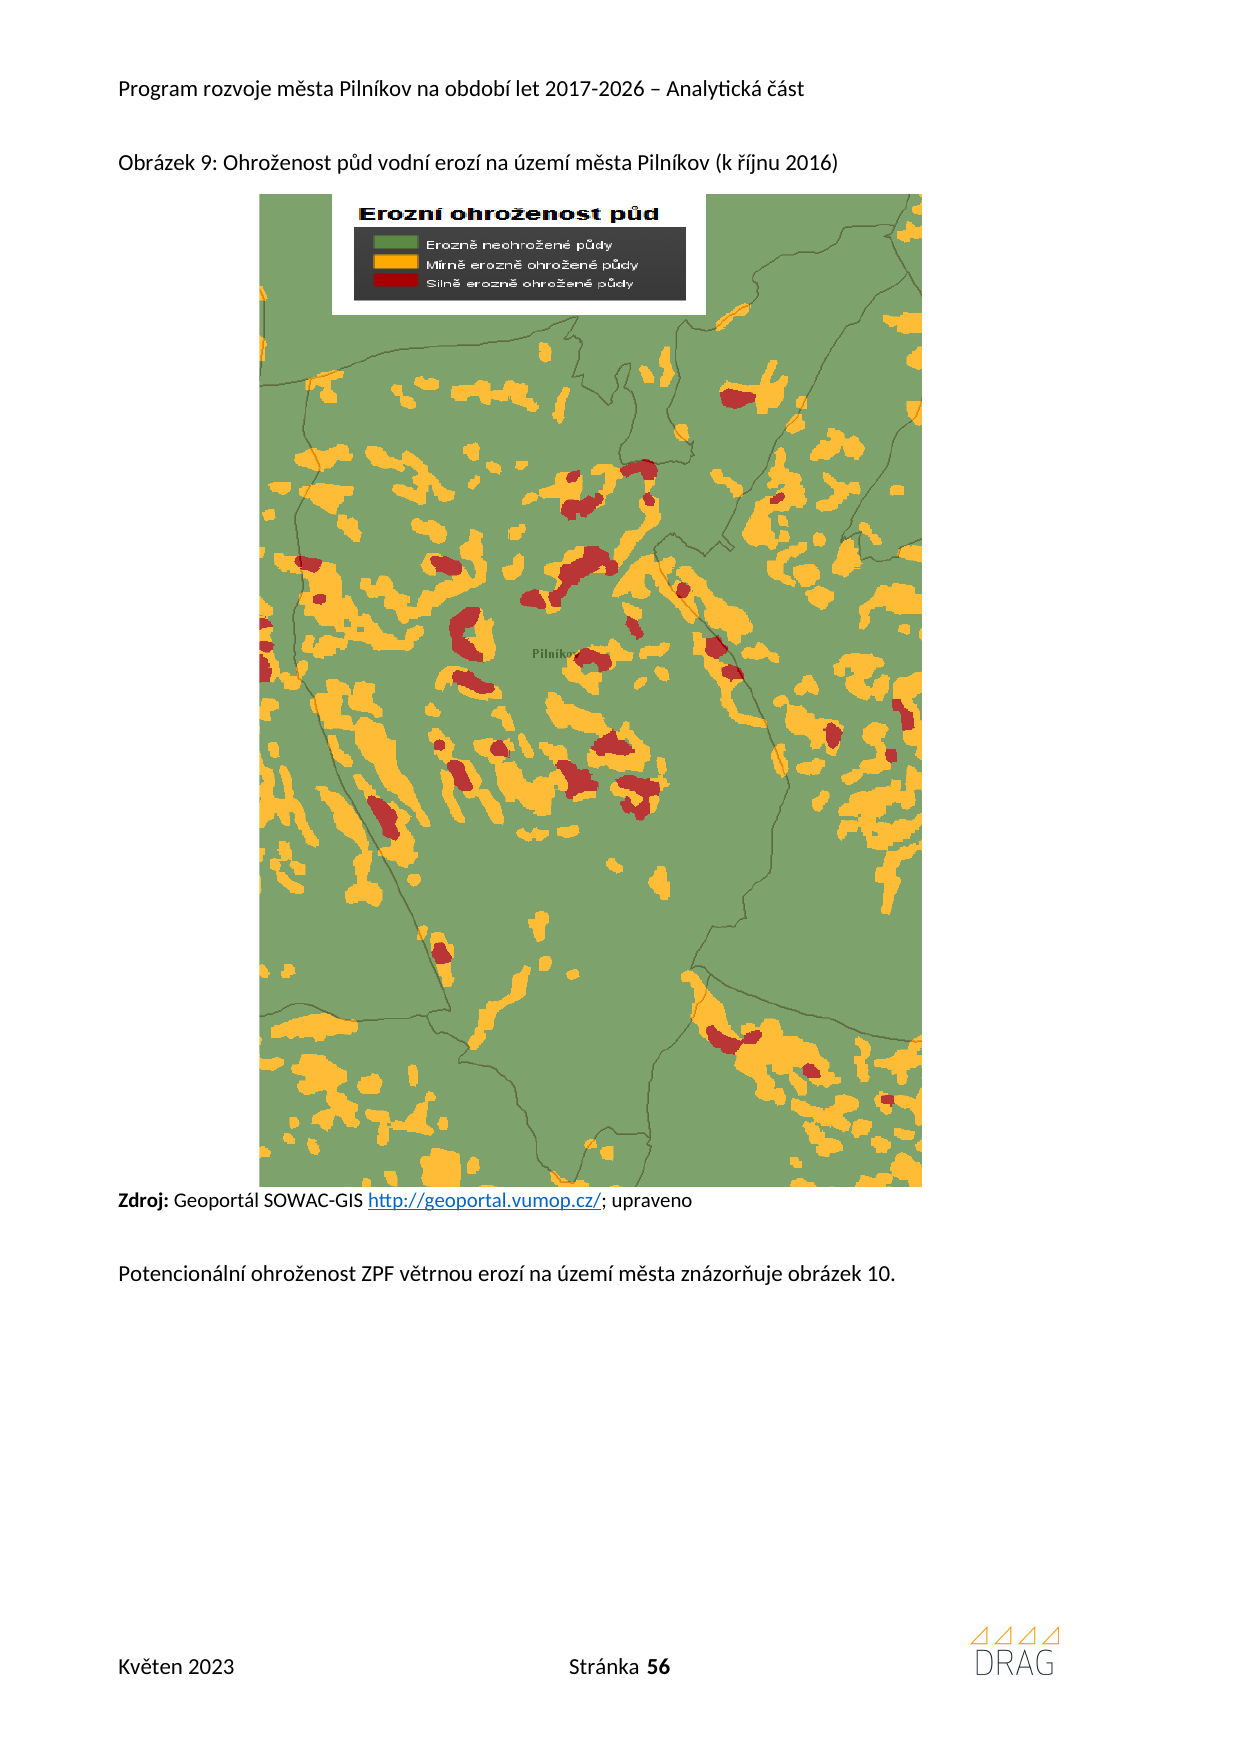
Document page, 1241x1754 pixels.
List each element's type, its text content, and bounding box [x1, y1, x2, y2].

text Obrázek 9: Ohroženost půd vodní erozí na území města Pilníkov (k říjnu 2016) [118, 148, 1063, 176]
picture [259, 194, 922, 1187]
text Potencionální ohroženost ZPF větrnou erozí na území města znázorňuje obrázek 10. [118, 1259, 1063, 1287]
picture [970, 1626, 1059, 1675]
text Zdroj: Geoportál SOWAC-GIS http://geoportal.vumop.cz/; upraveno [118, 1187, 1063, 1212]
